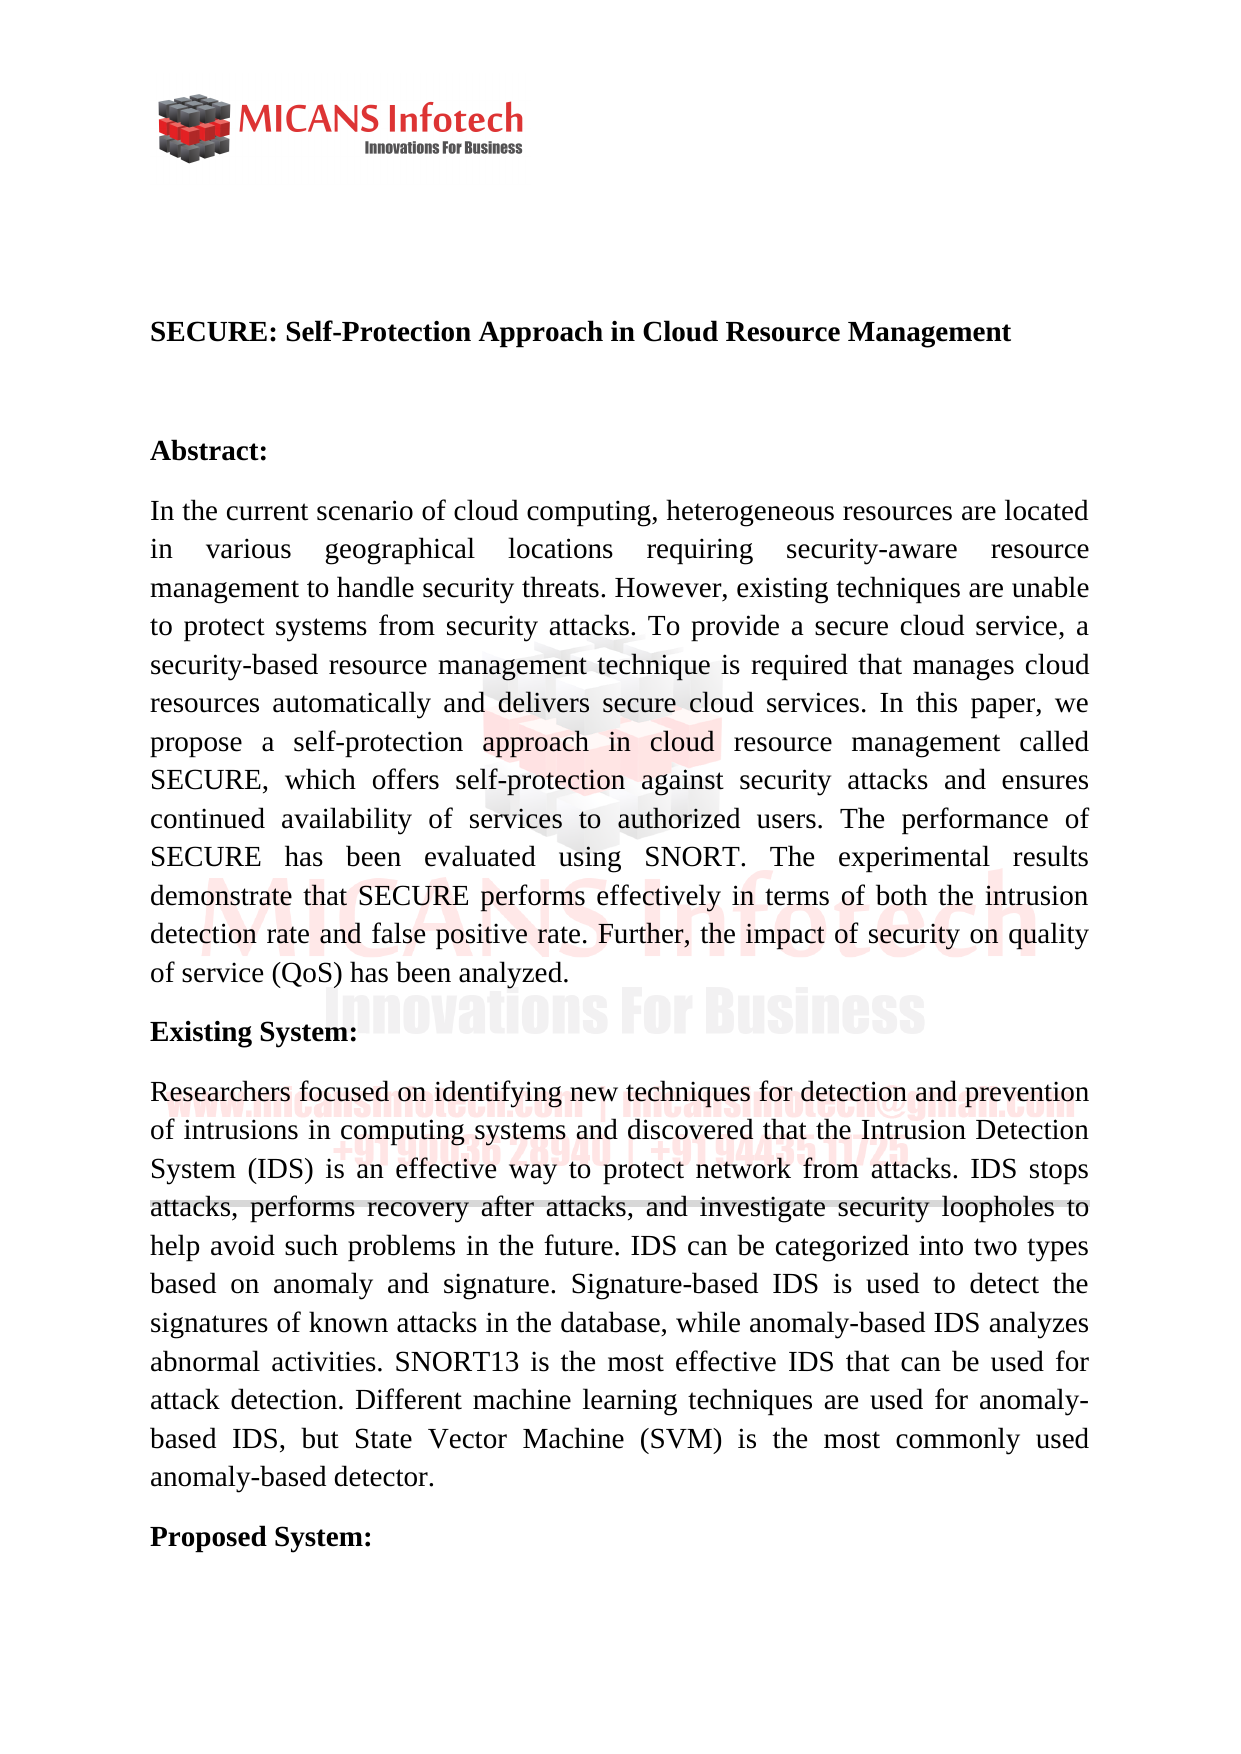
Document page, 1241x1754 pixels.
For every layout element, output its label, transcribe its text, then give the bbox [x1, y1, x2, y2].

picture [150, 73, 532, 185]
text Abstract: [150, 433, 1090, 467]
text Researchers focused on identifying new techniques for detection and prevention of intrusions in computing systems and discovered that the Intrusion Detection System (IDS) is an effective way to protect network from attacks. IDS stops attacks, performs recovery after attacks, and investigate security loopholes to help avoid such problems in the future. IDS can be categorized into two types based on anomaly and signature. Signature-based IDS is used to detect the signatures of known attacks in the database, while anomaly-based IDS analyzes abnormal activities. SNORT13 is the most effective IDS that can be used for attack detection. Different machine learning techniques are used for anomaly-based IDS, but State Vector Machine (SVM) is the most commonly used anomaly-based detector. [150, 1074, 1090, 1493]
text Existing System: [150, 1014, 1090, 1048]
text In the current scenario of cloud computing, heterogeneous resources are located in various geographical locations requiring security-aware resource management to handle security threats. However, existing techniques are unable to protect systems from security attacks. To provide a secure cloud service, a security-based resource management technique is required that manages cloud resources automatically and delivers secure cloud services. In this paper, we propose a self-protection approach in cloud resource management called SECURE, which offers self-protection against security attacks and ensures continued availability of services to authorized users. The performance of SECURE has been evaluated using SNORT. The experimental results demonstrate that SECURE performs effectively in terms of both the intrusion detection rate and false positive rate. Further, the impact of security on quality of service (QoS) has been analyzed. [150, 493, 1090, 989]
text Proposed System: [150, 1519, 1090, 1552]
text SECURE: Self-Protection Approach in Cloud Resource Management [150, 314, 1090, 348]
